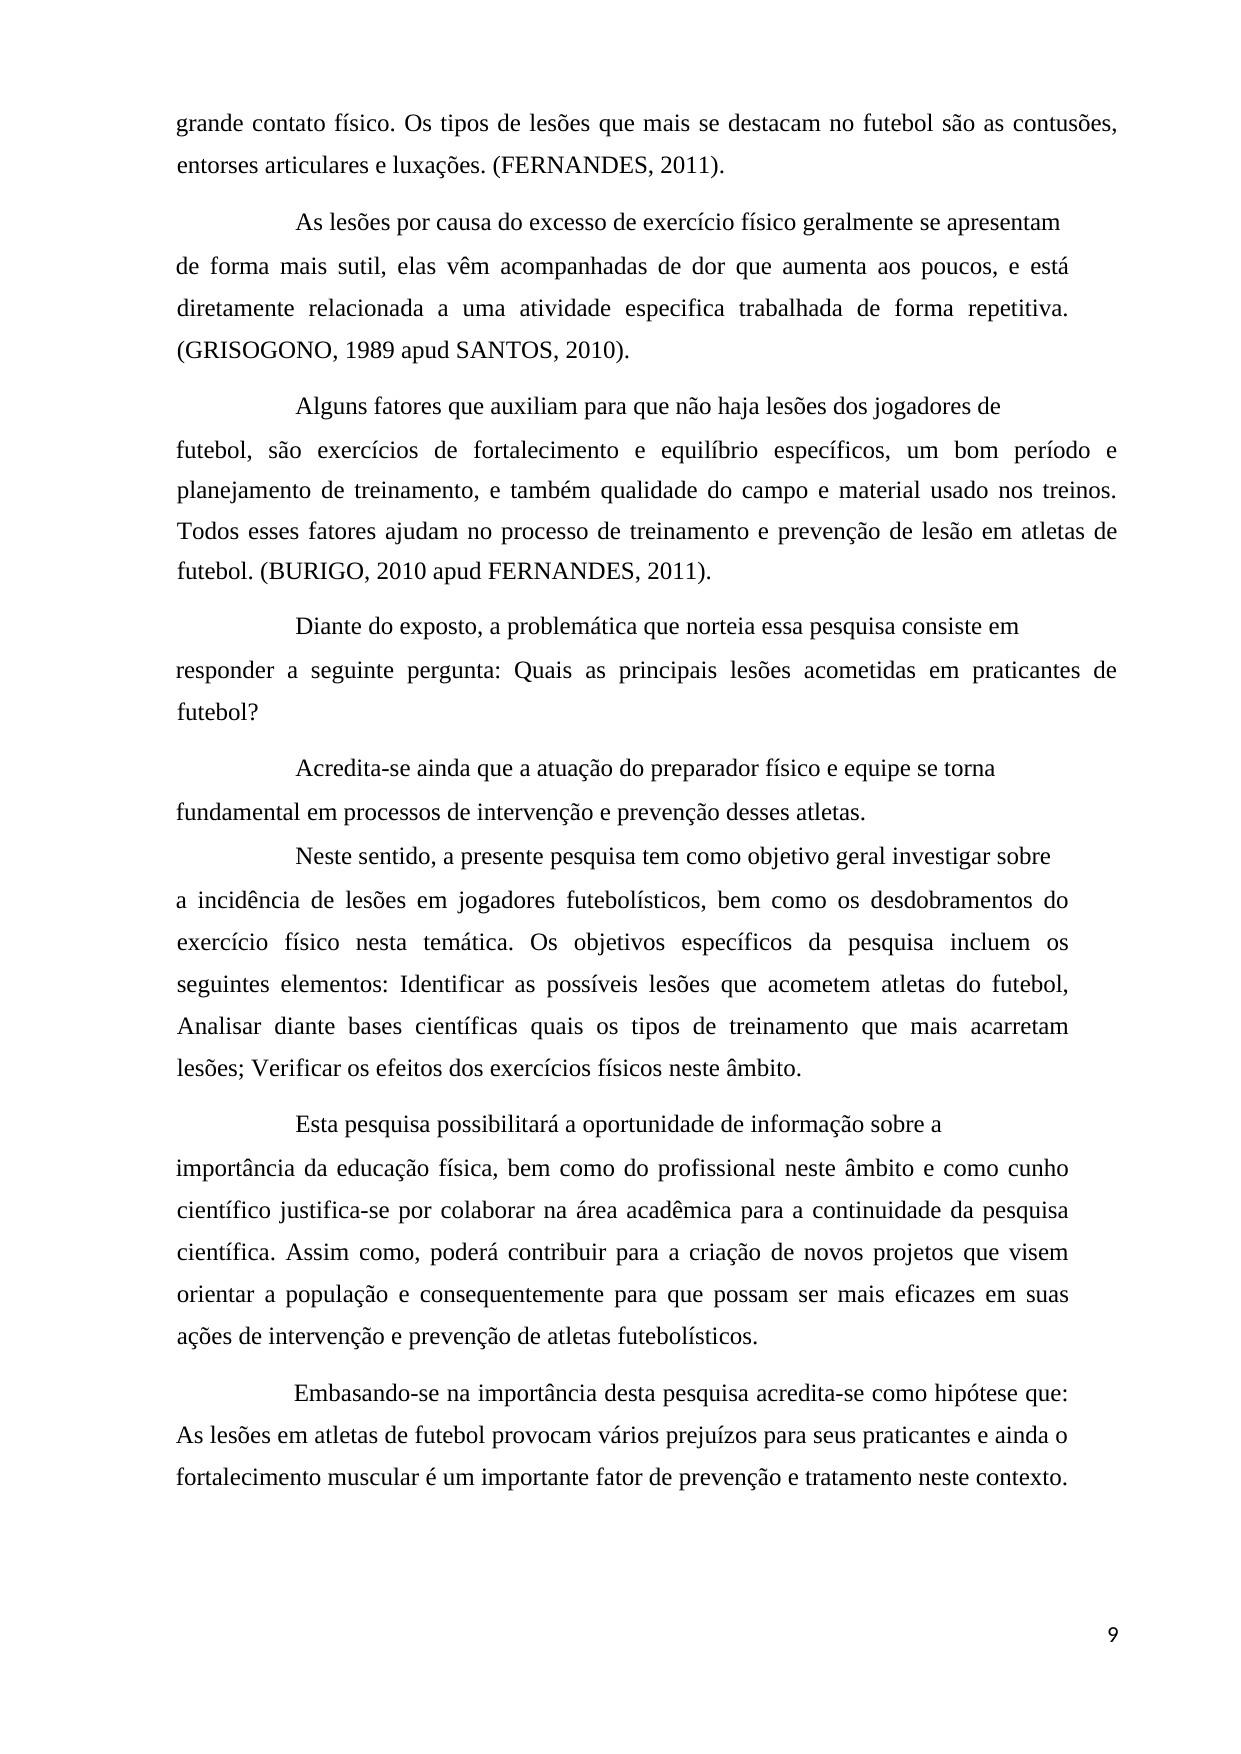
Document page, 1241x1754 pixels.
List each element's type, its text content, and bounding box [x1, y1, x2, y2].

text Alguns fatores que auxiliam para que não haja lesões dos jogadores de [295, 391, 1118, 420]
text Neste sentido, a presente pesquisa tem como objetivo geral investigar sobre [295, 841, 1118, 870]
text importância da educação física, bem como do profissional neste âmbito e como cunho científico justifica-se por colaborar na área acadêmica para a continuidade da pesquisa científica. Assim como, poderá contribuir para a criação de novos projetos que visem orientar a população e consequentemente para que possam ser mais eficazes em suas ações de intervenção e prevenção de atletas futebolísticos. [176, 1153, 1070, 1350]
text Esta pesquisa possibilitará a oportunidade de informação sobre a [295, 1109, 1118, 1138]
text futebol, são exercícios de fortalecimento e equilíbrio específicos, um bom período e planejamento de treinamento, e também qualidade do campo e material usado nos treinos. Todos esses fatores ajudam no processo de treinamento e prevenção de lesão em atletas de futebol. (BURIGO, 2010 apud FERNANDES, 2011). [176, 435, 1118, 585]
text Diante do exposto, a problemática que norteia essa pesquisa consiste em [295, 611, 1118, 640]
text fundamental em processos de intervenção e prevenção desses atletas. [176, 797, 1118, 826]
text As lesões por causa do excesso de exercício físico geralmente se apresentam [295, 207, 1118, 236]
text grande contato físico. Os tipos de lesões que mais se destacam no futebol são as contusões, entorses articulares e luxações. (FERNANDES, 2011). [176, 108, 1118, 179]
text responder a seguinte pergunta: Quais as principais lesões acometidas em praticantes de futebol? [176, 655, 1118, 726]
text a incidência de lesões em jogadores futebolísticos, bem como os desdobramentos do exercício físico nesta temática. Os objetivos específicos da pesquisa incluem os seguintes elementos: Identificar as possíveis lesões que acometem atletas do futebol, Analisar diante bases científicas quais os tipos de treinamento que mais acarretam lesões; Verificar os efeitos dos exercícios físicos neste âmbito. [176, 885, 1069, 1081]
text de forma mais sutil, elas vêm acompanhadas de dor que aumenta aos poucos, e está diretamente relacionada a uma atividade especifica trabalhada de forma repetitiva. (GRISOGONO, 1989 apud SANTOS, 2010). [176, 251, 1070, 363]
text Acredita-se ainda que a atuação do preparador físico e equipe se torna [295, 753, 1118, 782]
text Embasando-se na importância desta pesquisa acredita-se como hipótese que: As lesões em atletas de futebol provocam vários prejuízos para seus praticantes e ainda o fortalecimento muscular é um importante fator de prevenção e tratamento neste contexto. [176, 1378, 1069, 1490]
